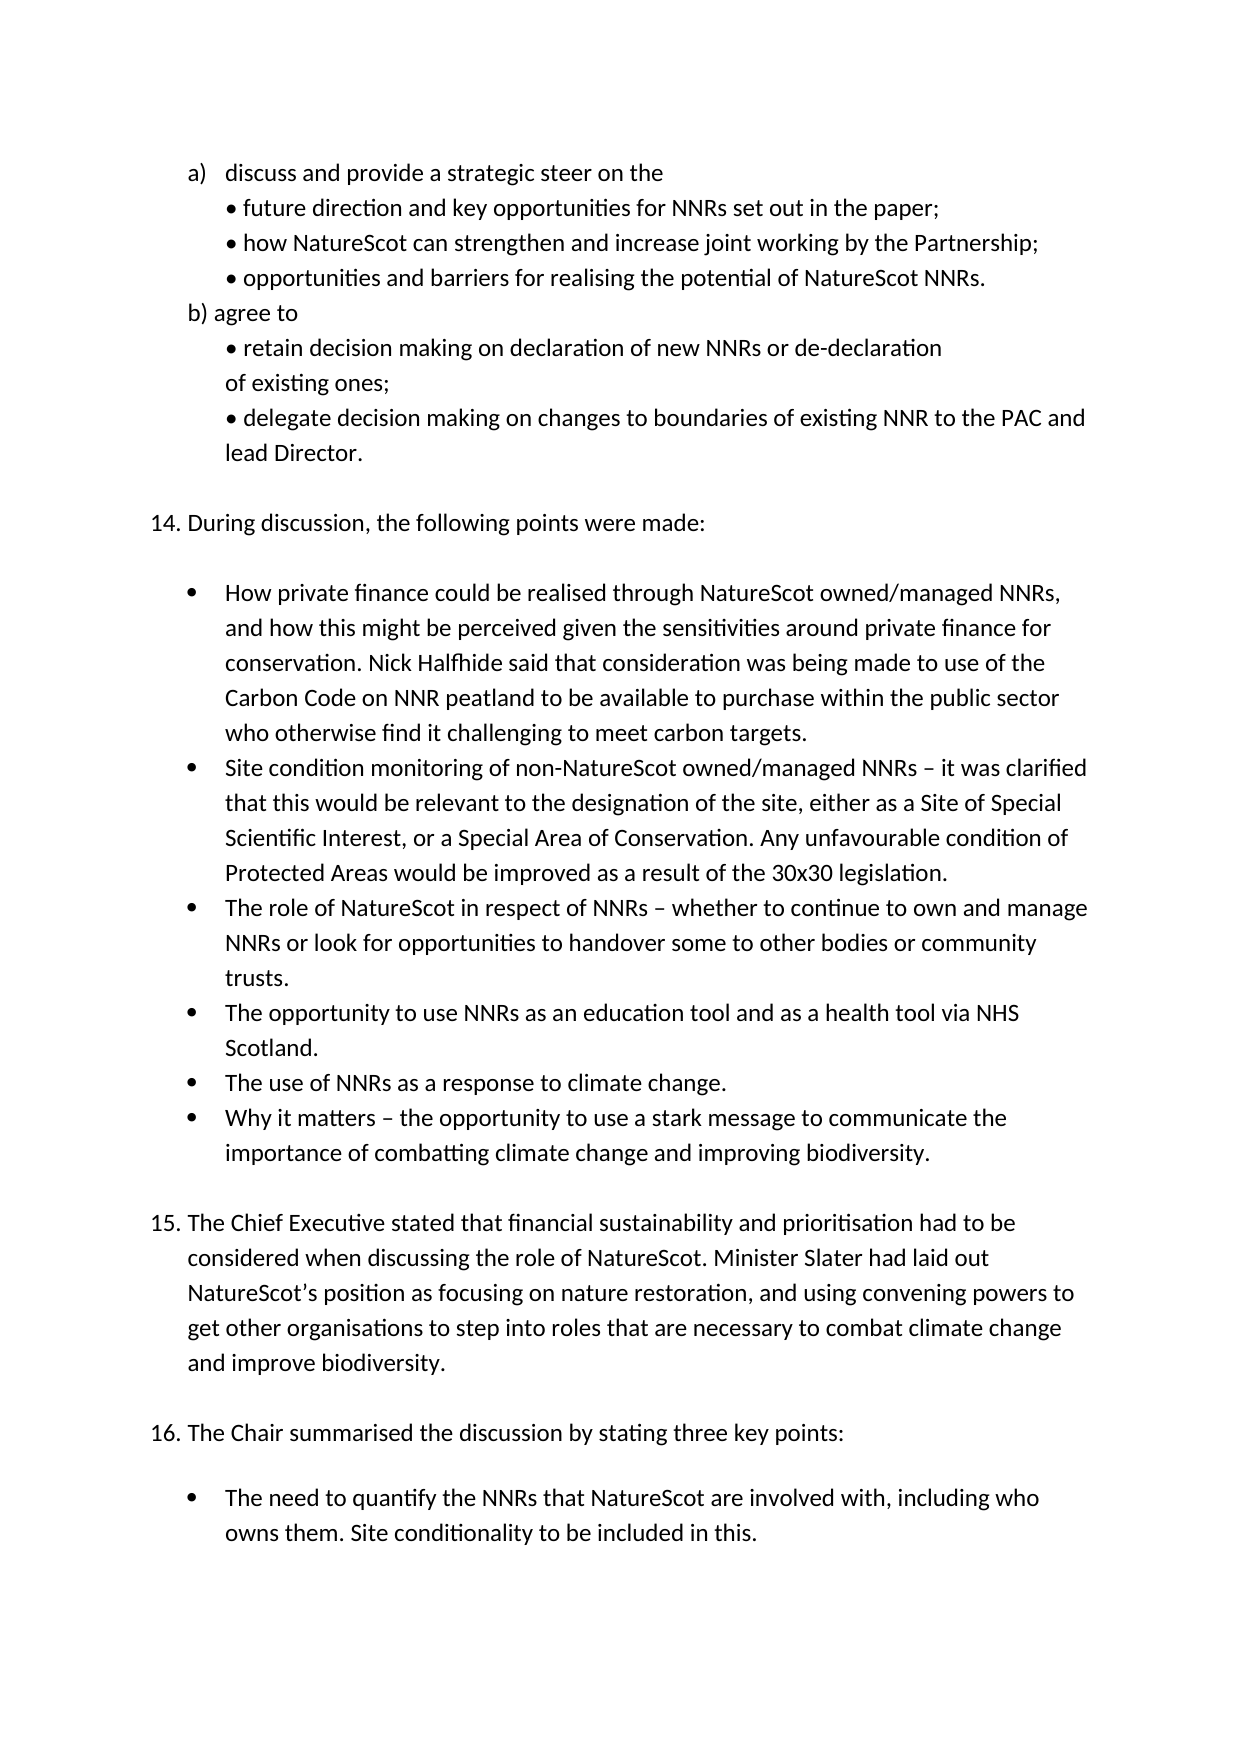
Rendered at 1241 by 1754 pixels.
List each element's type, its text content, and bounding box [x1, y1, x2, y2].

text • retain decision making on declaration of new NNRs or de-declaration [150, 332, 1090, 362]
list How private finance could be realised through NatureScot owned/managed NNRs, and how this might be perceived given the sensitivities around private finance for conservation. Nick Halfhide said that consideration was being made to use of the Carbon Code on NNR peatland to be available to purchase within the public sector who otherwise find it challenging to meet carbon targets. [187, 577, 1090, 747]
list During discussion, the following points were made: [150, 507, 1090, 537]
text b) agree to [150, 297, 1090, 327]
text • how NatureScot can strengthen and increase joint working by the Partnership; [150, 227, 1090, 257]
list The Chief Executive stated that financial sustainability and prioritisation had to be considered when discussing the role of NatureScot. Minister Slater had laid out NatureScot’s position as focusing on nature restoration, and using convening powers to get other organisations to step into roles that are necessary to combat climate change and improve biodiversity. [150, 1207, 1090, 1377]
list Why it matters – the opportunity to use a stark message to communicate the importance of combatting climate change and improving biodiversity. [187, 1102, 1090, 1167]
list The use of NNRs as a response to climate change. [187, 1067, 1090, 1097]
list The Chair summarised the discussion by stating three key points: [150, 1417, 1090, 1447]
text • opportunities and barriers for realising the potential of NatureScot NNRs. [150, 262, 1090, 292]
list The need to quantify the NNRs that NatureScot are involved with, including who owns them. Site conditionality to be included in this. [187, 1482, 1090, 1548]
text of existing ones; [150, 367, 1090, 397]
list Site condition monitoring of non-NatureScot owned/managed NNRs – it was clarified that this would be relevant to the designation of the site, either as a Site of Special Scientific Interest, or a Special Area of Conservation. Any unfavourable condition of Protected Areas would be improved as a result of the 30x30 legislation. [187, 752, 1090, 887]
list • future direction and key opportunities for NNRs set out in the paper; [225, 192, 1090, 222]
list The role of NatureScot in respect of NNRs – whether to continue to own and manage NNRs or look for opportunities to handover some to other bodies or community trusts. [187, 892, 1090, 992]
text • delegate decision making on changes to boundaries of existing NNR to the PAC and lead Director. [225, 402, 1090, 467]
list The opportunity to use NNRs as an education tool and as a health tool via NHS Scotland. [187, 997, 1090, 1062]
list discuss and provide a strategic steer on the [187, 157, 1090, 187]
